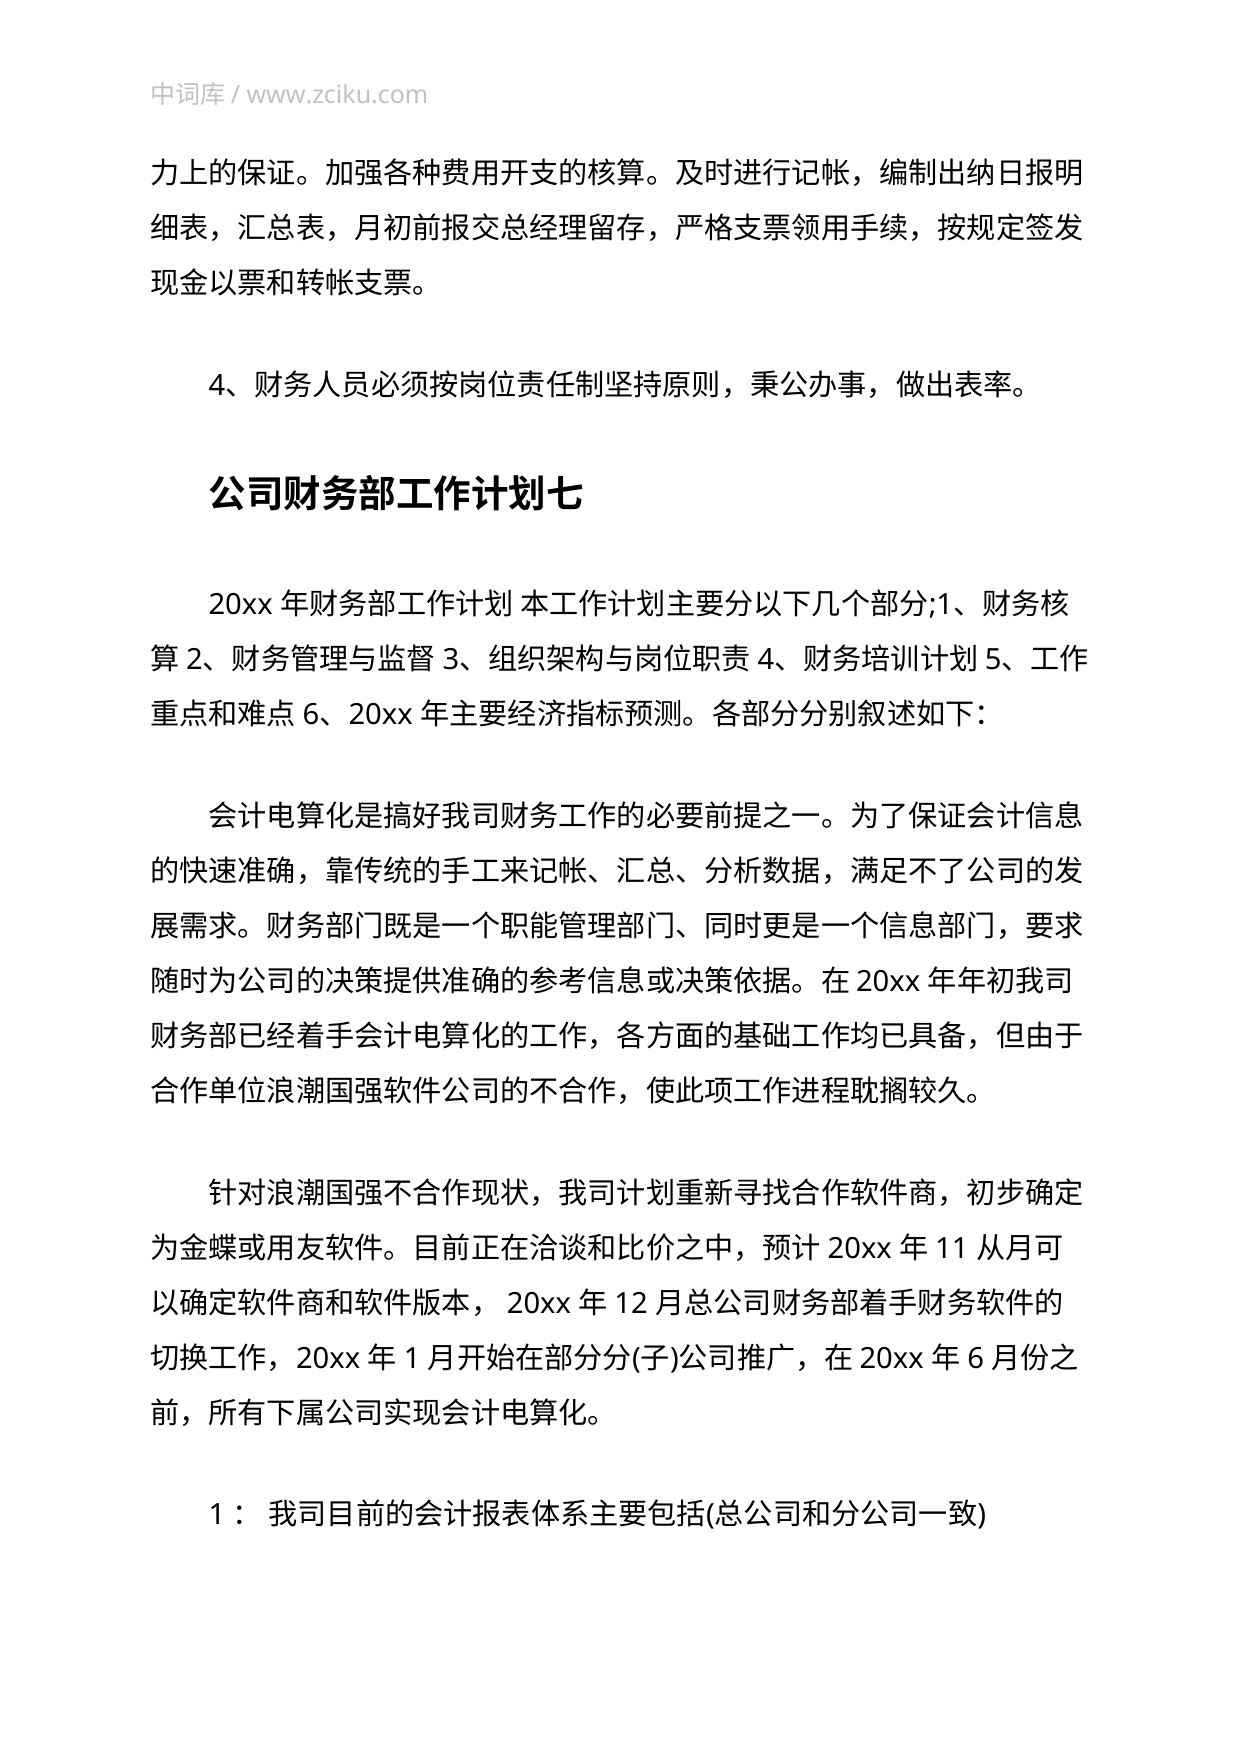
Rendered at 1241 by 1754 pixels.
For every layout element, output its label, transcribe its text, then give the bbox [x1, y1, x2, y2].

text 会计电算化是搞好我司财务工作的必要前提之一。为了保证会计信息的快速准确，靠传统的手工来记帐、汇总、分析数据，满足不了公司的发展需求。财务部门既是一个职能管理部门、同时更是一个信息部门，要求随时为公司的决策提供准确的参考信息或决策依据。在20xx 年年初我司财务部已经着手会计电算化的工作，各方面的基础工作均已具备，但由于合作单位浪潮国强软件公司的不合作，使此项工作进程耽搁较久。 [150, 793, 1090, 1110]
text 20xx 年财务部工作计划 本工作计划主要分以下几个部分;1、财务核算 2、财务管理与监督 3、组织架构与岗位职责 4、财务培训计划 5、工作重点和难点 6、20xx 年主要经济指标预测。各部分分别叙述如下： [150, 581, 1090, 733]
text 针对浪潮国强不合作现状，我司计划重新寻找合作软件商，初步确定为金蝶或用友软件。目前正在洽谈和比价之中，预计 20xx 年 11 从月可以确定软件商和软件版本， 20xx 年 12 月总公司财务部着手财务软件的切换工作，20xx 年 1 月开始在部分分(子)公司推广，在20xx 年 6 月份之前，所有下属公司实现会计电算化。 [150, 1169, 1090, 1431]
text 1 ： 我司目前的会计报表体系主要包括(总公司和分公司一致) [150, 1491, 1090, 1533]
text 公司财务部工作计划七 [150, 463, 1090, 518]
text 4、财务人员必须按岗位责任制坚持原则，秉公办事，做出表率。 [150, 362, 1090, 404]
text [150, 150, 1090, 302]
